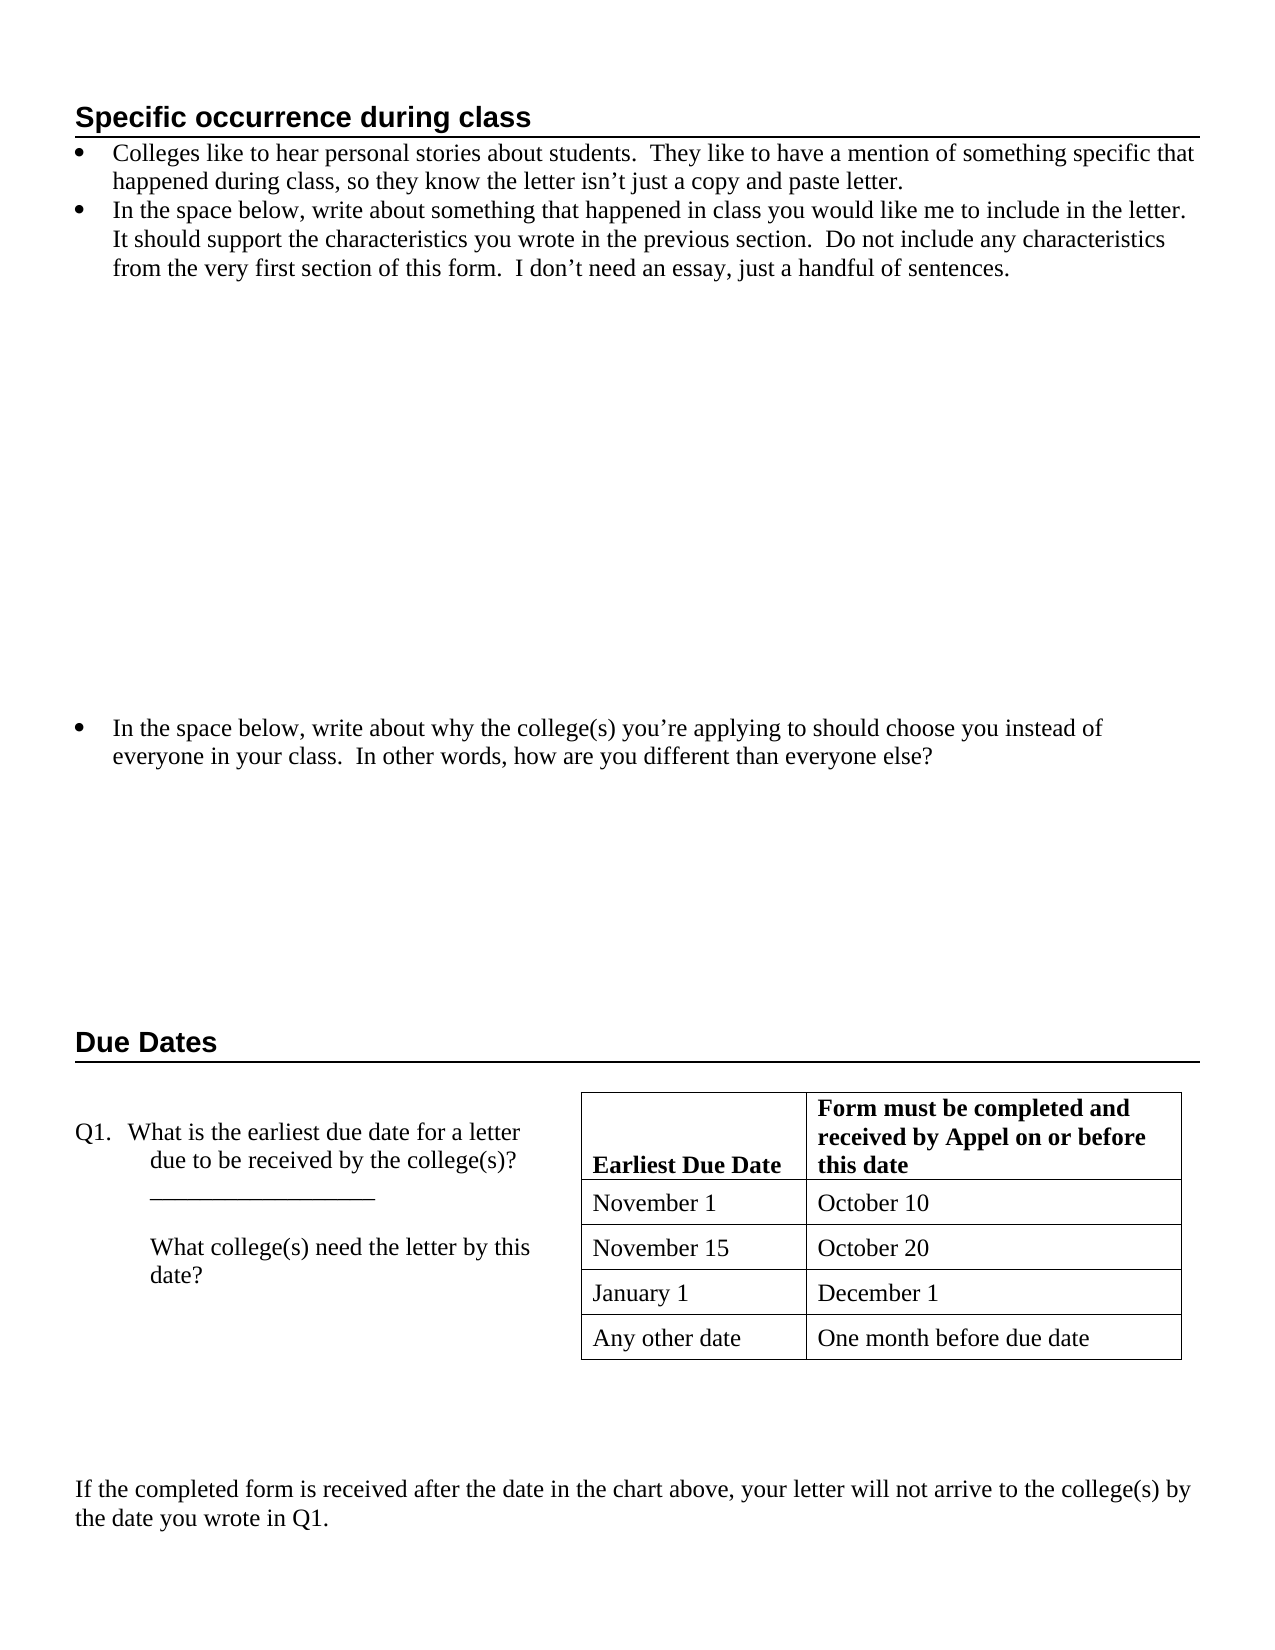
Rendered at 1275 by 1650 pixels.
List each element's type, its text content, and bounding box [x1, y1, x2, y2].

list In the space below, write about why the college(s) you’re applying to should choose you instead of everyone in your class. In other words, how are you different than everyone else? [75, 713, 1200, 1000]
list Colleges like to hear personal stories about students. They like to have a mention of something specific that happened during class, so they know the letter isn’t just a copy and paste letter. [75, 138, 1200, 195]
table_header Earliest Due Date [582, 1093, 806, 1179]
list In the space below, write about something that happened in class you would like me to include in the letter. It should support the characteristics you wrote in the previous section. Do not include any characteristics from the very first section of this form. I don’t need an essay, just a handful of sentences. [75, 195, 1200, 713]
table_cell One month before due date [807, 1315, 1181, 1359]
text What is the earliest due date for a letter due to be received by the college(s)? __________________ What college(s) need the letter by this date? [75, 1117, 1200, 1462]
table_cell October 10 [807, 1180, 1181, 1224]
table_cell November 15 [582, 1225, 806, 1269]
text Specific occurrence during class [75, 100, 1200, 136]
table_cell October 20 [807, 1225, 1181, 1269]
table_cell Any other date [582, 1315, 806, 1359]
table_cell December 1 [807, 1270, 1181, 1314]
table_cell November 1 [582, 1180, 806, 1224]
table_cell January 1 [582, 1270, 806, 1314]
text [75, 1474, 1200, 1532]
table_header Form must be completed and received by Appel on or before this date [807, 1093, 1181, 1179]
text Due Dates [75, 1025, 1200, 1061]
